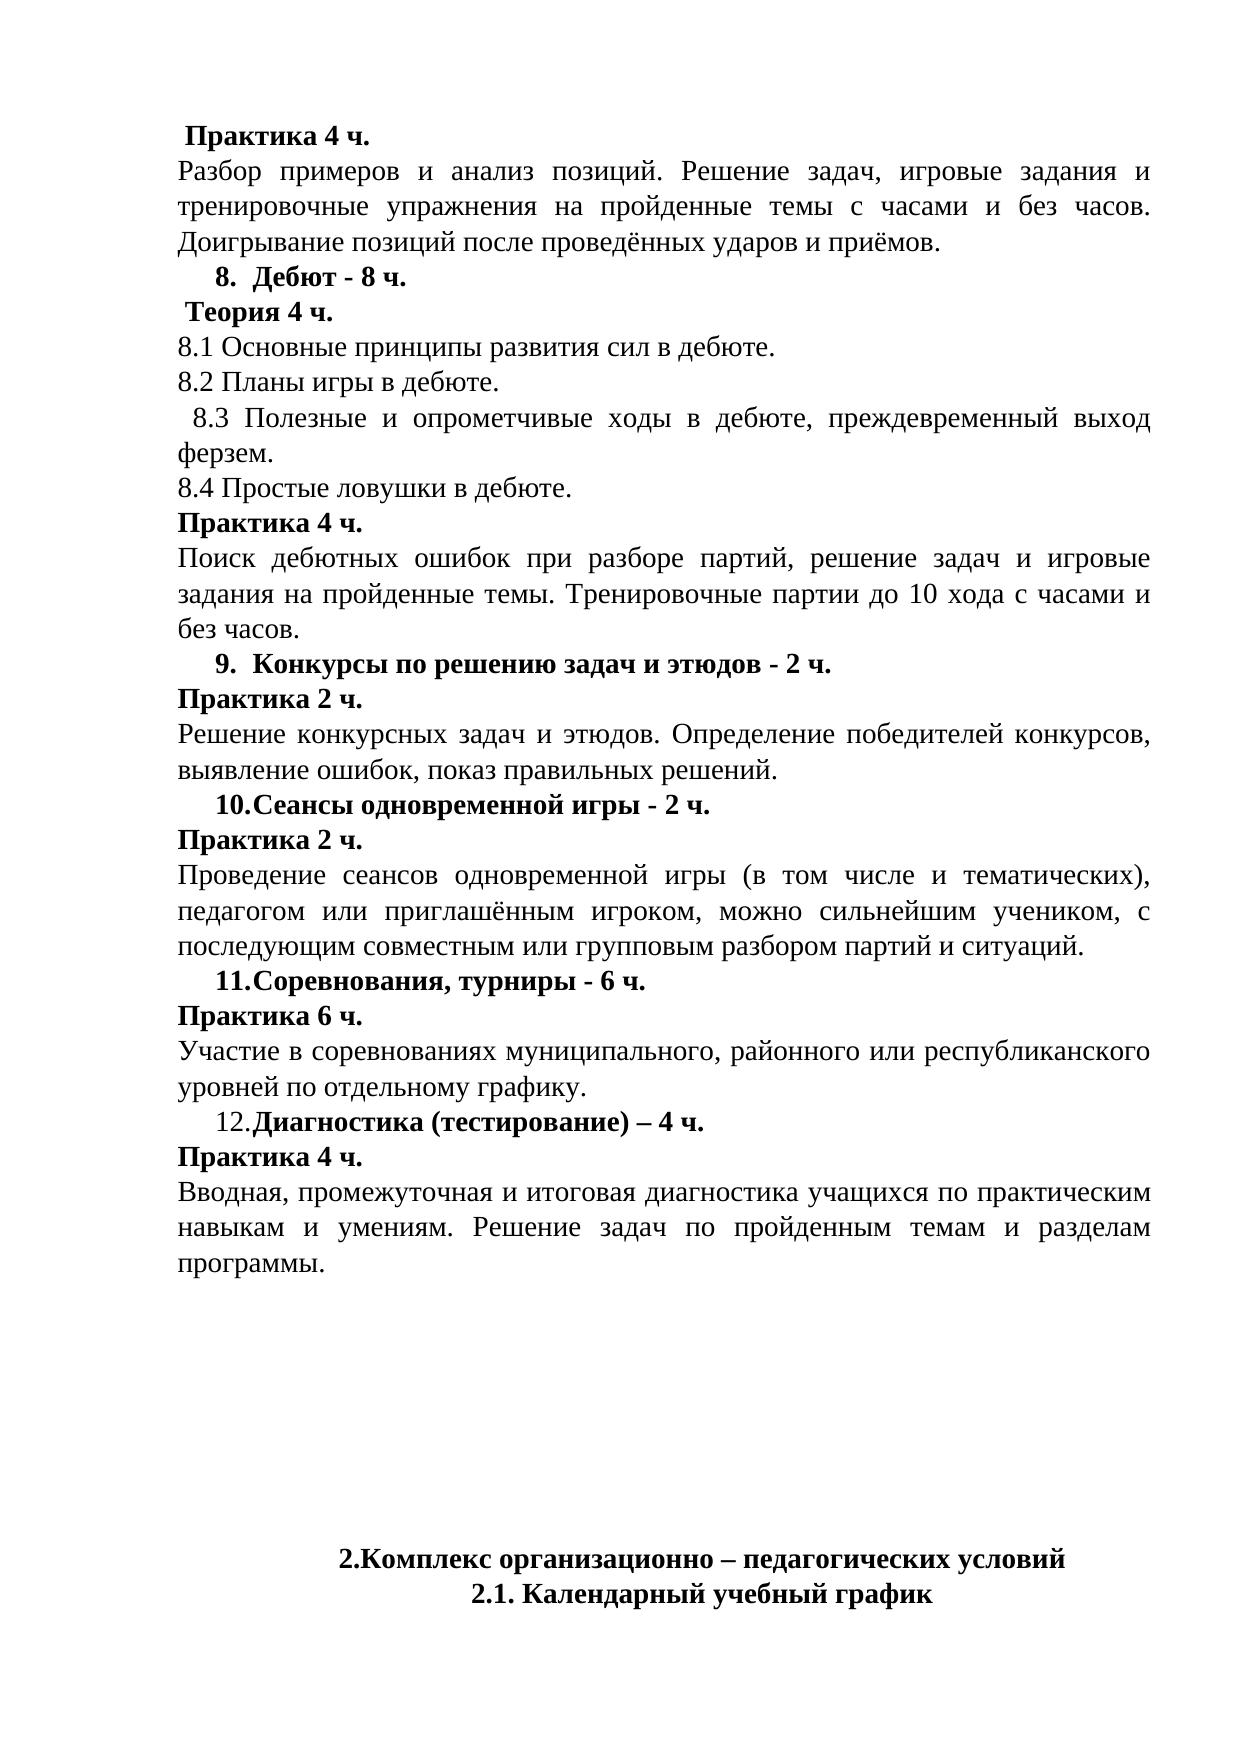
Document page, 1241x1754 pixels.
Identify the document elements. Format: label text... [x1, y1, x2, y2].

list Соревнования, турниры - 6 ч. [215, 963, 1152, 997]
text Практика 4 ч. [177, 118, 1152, 152]
text Проведение сеансов одновременной игры (в том числе и тематических), педагогом или приглашённым игроком, можно сильнейшим учеником, с последующим совместным или групповым разбором партий и ситуаций. [177, 857, 1152, 961]
text Практика 6 ч. [177, 998, 1152, 1032]
list 2.Комплекс организационно – педагогических условий [252, 1541, 1152, 1575]
list Конкурсы по решению задач и этюдов - 2 ч. [215, 646, 1152, 680]
text Теория 4 ч. [177, 294, 1152, 328]
text Разбор примеров и анализ позиций. Решение задач, игровые задания и тренировочные упражнения на пройденные темы с часами и без часов. Доигрывание позиций после проведённых ударов и приёмов. [177, 153, 1152, 257]
text 8.1 Основные принципы развития сил в дебюте. [177, 329, 1152, 363]
text Практика 4 ч. [177, 505, 1152, 539]
text Практика 2 ч. [177, 681, 1152, 715]
text 8.4 Простые ловушки в дебюте. [177, 470, 1152, 504]
text Вводная, промежуточная и итоговая диагностика учащихся по практическим навыкам и умениям. Решение задач по пройденным темам и разделам программы. [177, 1174, 1152, 1278]
text Поиск дебютных ошибок при разборе партий, решение задач и игровые задания на пройденные темы. Тренировочные партии до 10 хода с часами и без часов. [177, 541, 1152, 644]
text 8.2 Планы игры в дебюте. [177, 364, 1152, 398]
list Сеансы одновременной игры - 2 ч. [215, 787, 1152, 821]
text Решение конкурсных задач и этюдов. Определение победителей конкурсов, выявление ошибок, показ правильных решений. [177, 717, 1152, 785]
list 2.1. Календарный учебный график [252, 1576, 1152, 1610]
text Практика 2 ч. [177, 822, 1152, 856]
text 8.3 Полезные и опрометчивые ходы в дебюте, преждевременный выход ферзем. [177, 400, 1152, 468]
list Диагностика (тестирование) – 4 ч. [215, 1104, 1152, 1137]
text Участие в соревнованиях муниципального, районного или республиканского уровней по отдельному графику. [177, 1033, 1152, 1102]
list Дебют - 8 ч. [215, 259, 1152, 292]
text Практика 4 ч. [177, 1139, 1152, 1173]
